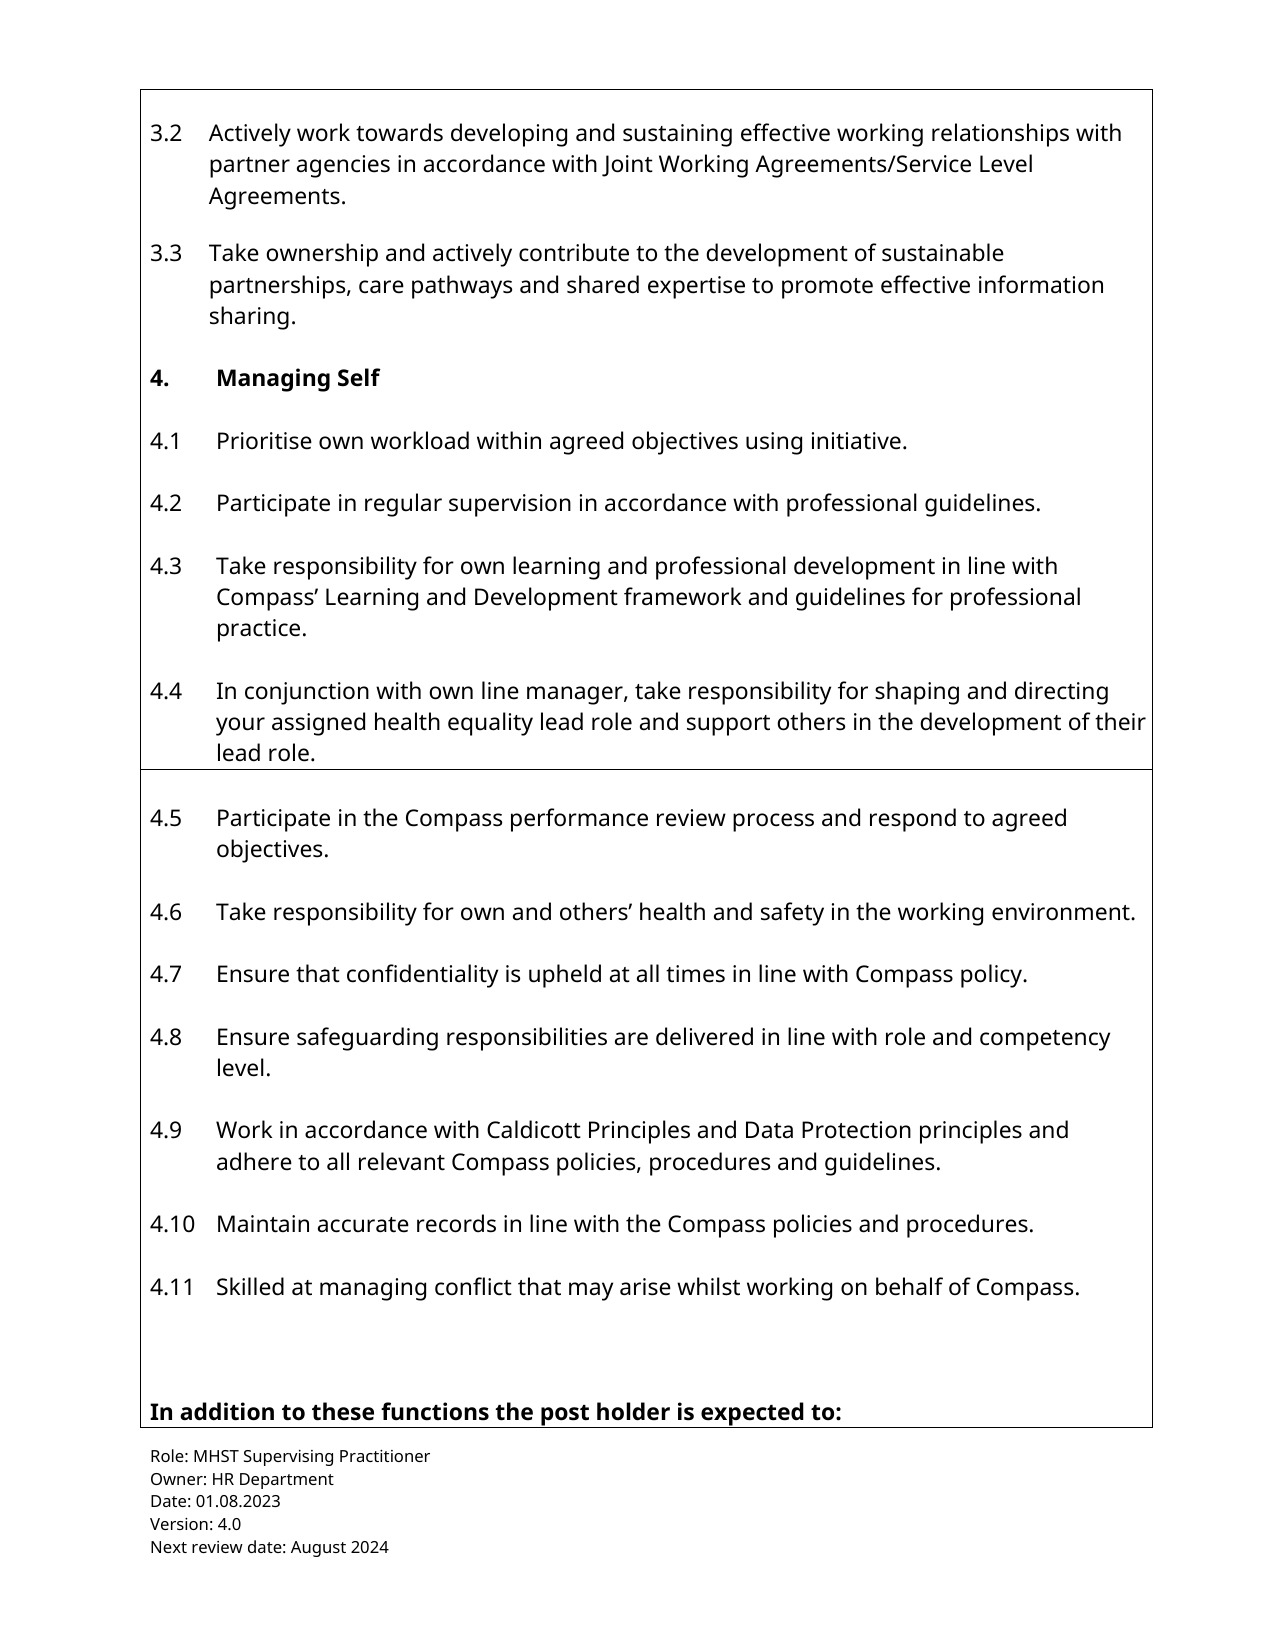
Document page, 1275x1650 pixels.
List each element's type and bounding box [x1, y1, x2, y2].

table_cell [141, 770, 1152, 1427]
table_cell [141, 90, 1152, 768]
